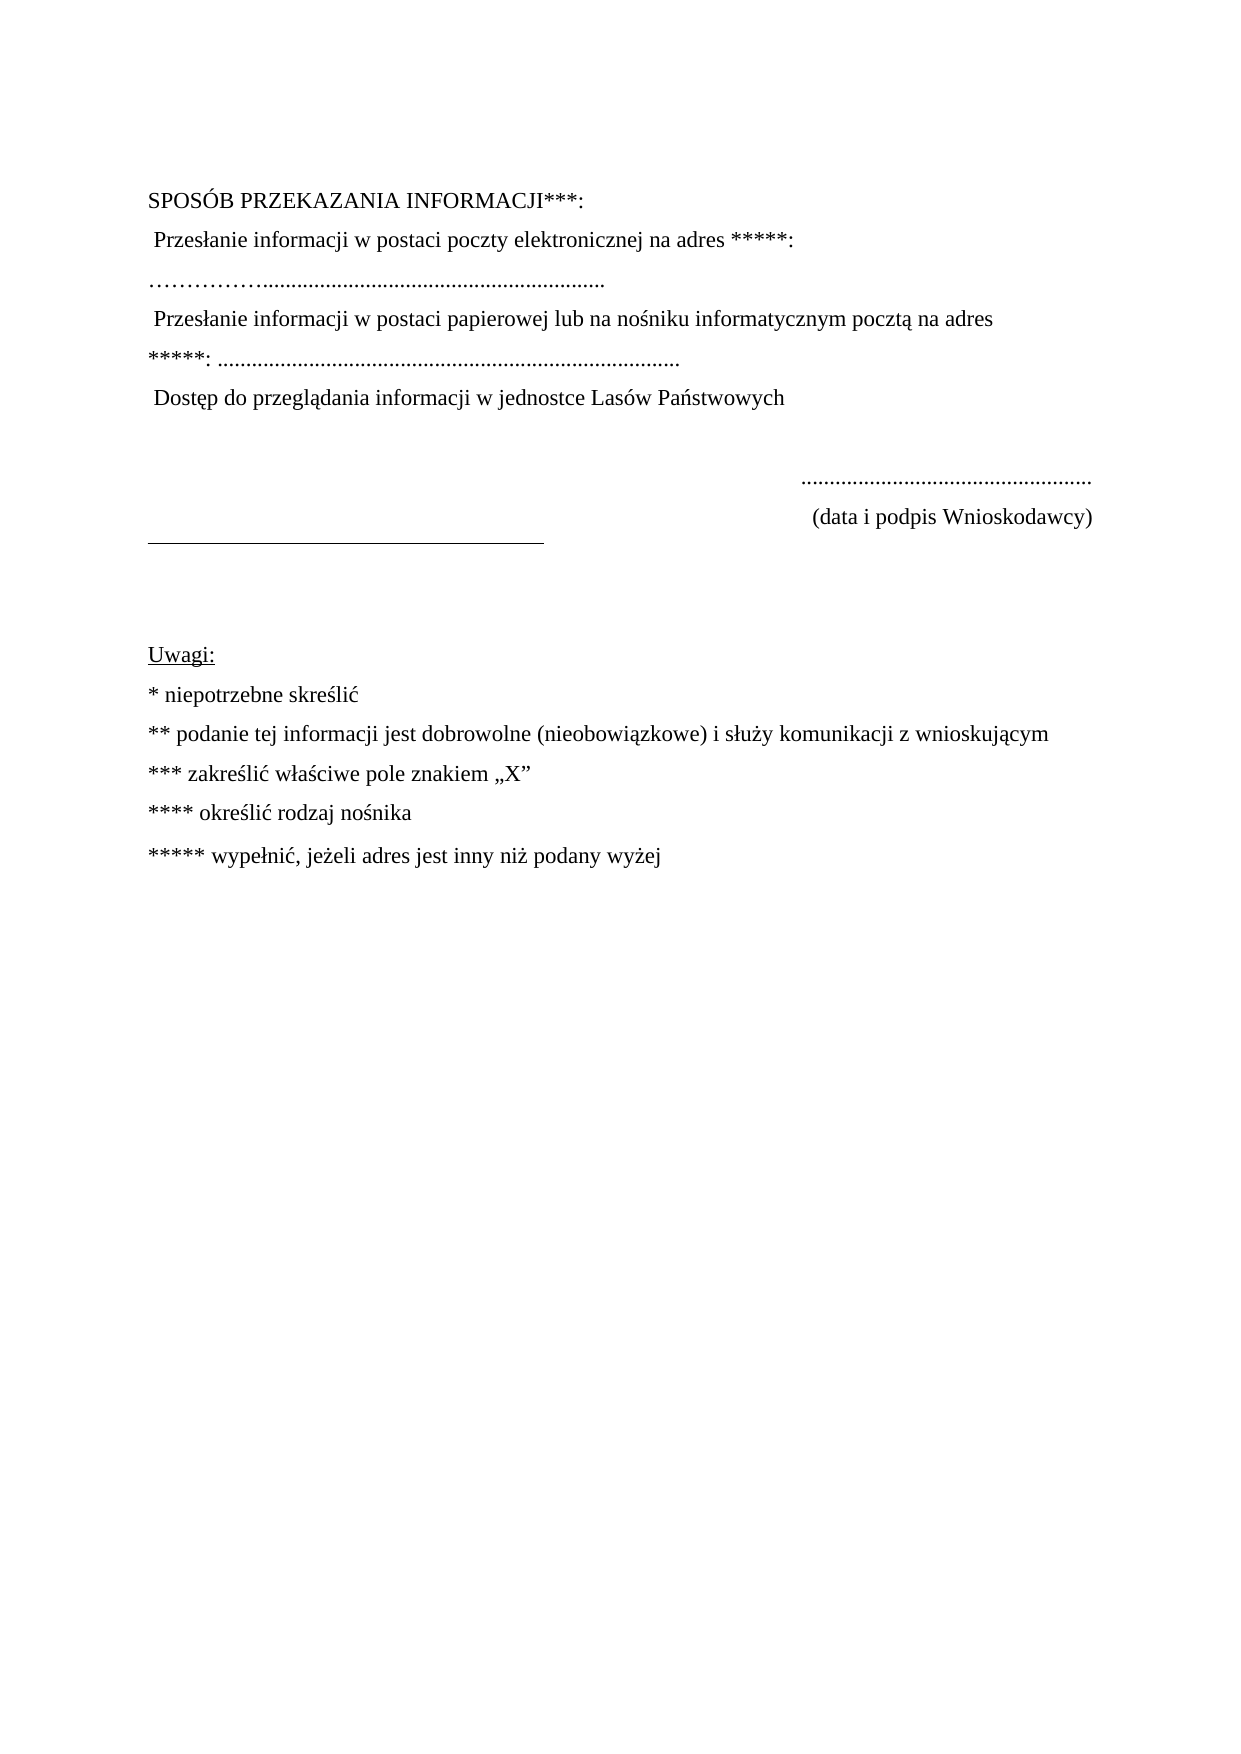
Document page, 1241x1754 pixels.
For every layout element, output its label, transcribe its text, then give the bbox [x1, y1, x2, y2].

text ⁯ Przesłanie informacji w postaci poczty elektronicznej na adres *****: ……………............................................................ [148, 227, 1093, 292]
text SPOSÓB PRZEKAZANIA INFORMACJI***: [148, 187, 1093, 213]
text (data i podpis Wnioskodawcy) [148, 503, 1093, 529]
text Uwagi: [148, 582, 544, 668]
text *** zakreślić właściwe pole znakiem „X” **** określić rodzaj nośnika ***** wypełnić, jeżeli adres jest inny niż podany wyżej [148, 760, 1093, 869]
text ⁯ Dostęp do przeglądania informacji w jednostce Lasów Państwowych [148, 384, 1093, 411]
text * niepotrzebne skreślić [148, 681, 1093, 707]
text ** podanie tej informacji jest dobrowolne (nieobowiązkowe) i służy komunikacji z wnioskującym [148, 720, 1093, 747]
text ⁯ Przesłanie informacji w postaci papierowej lub na nośniku informatycznym pocztą na adres *****: ................................................................................. [148, 306, 1093, 371]
text ................................................... [148, 463, 1093, 490]
